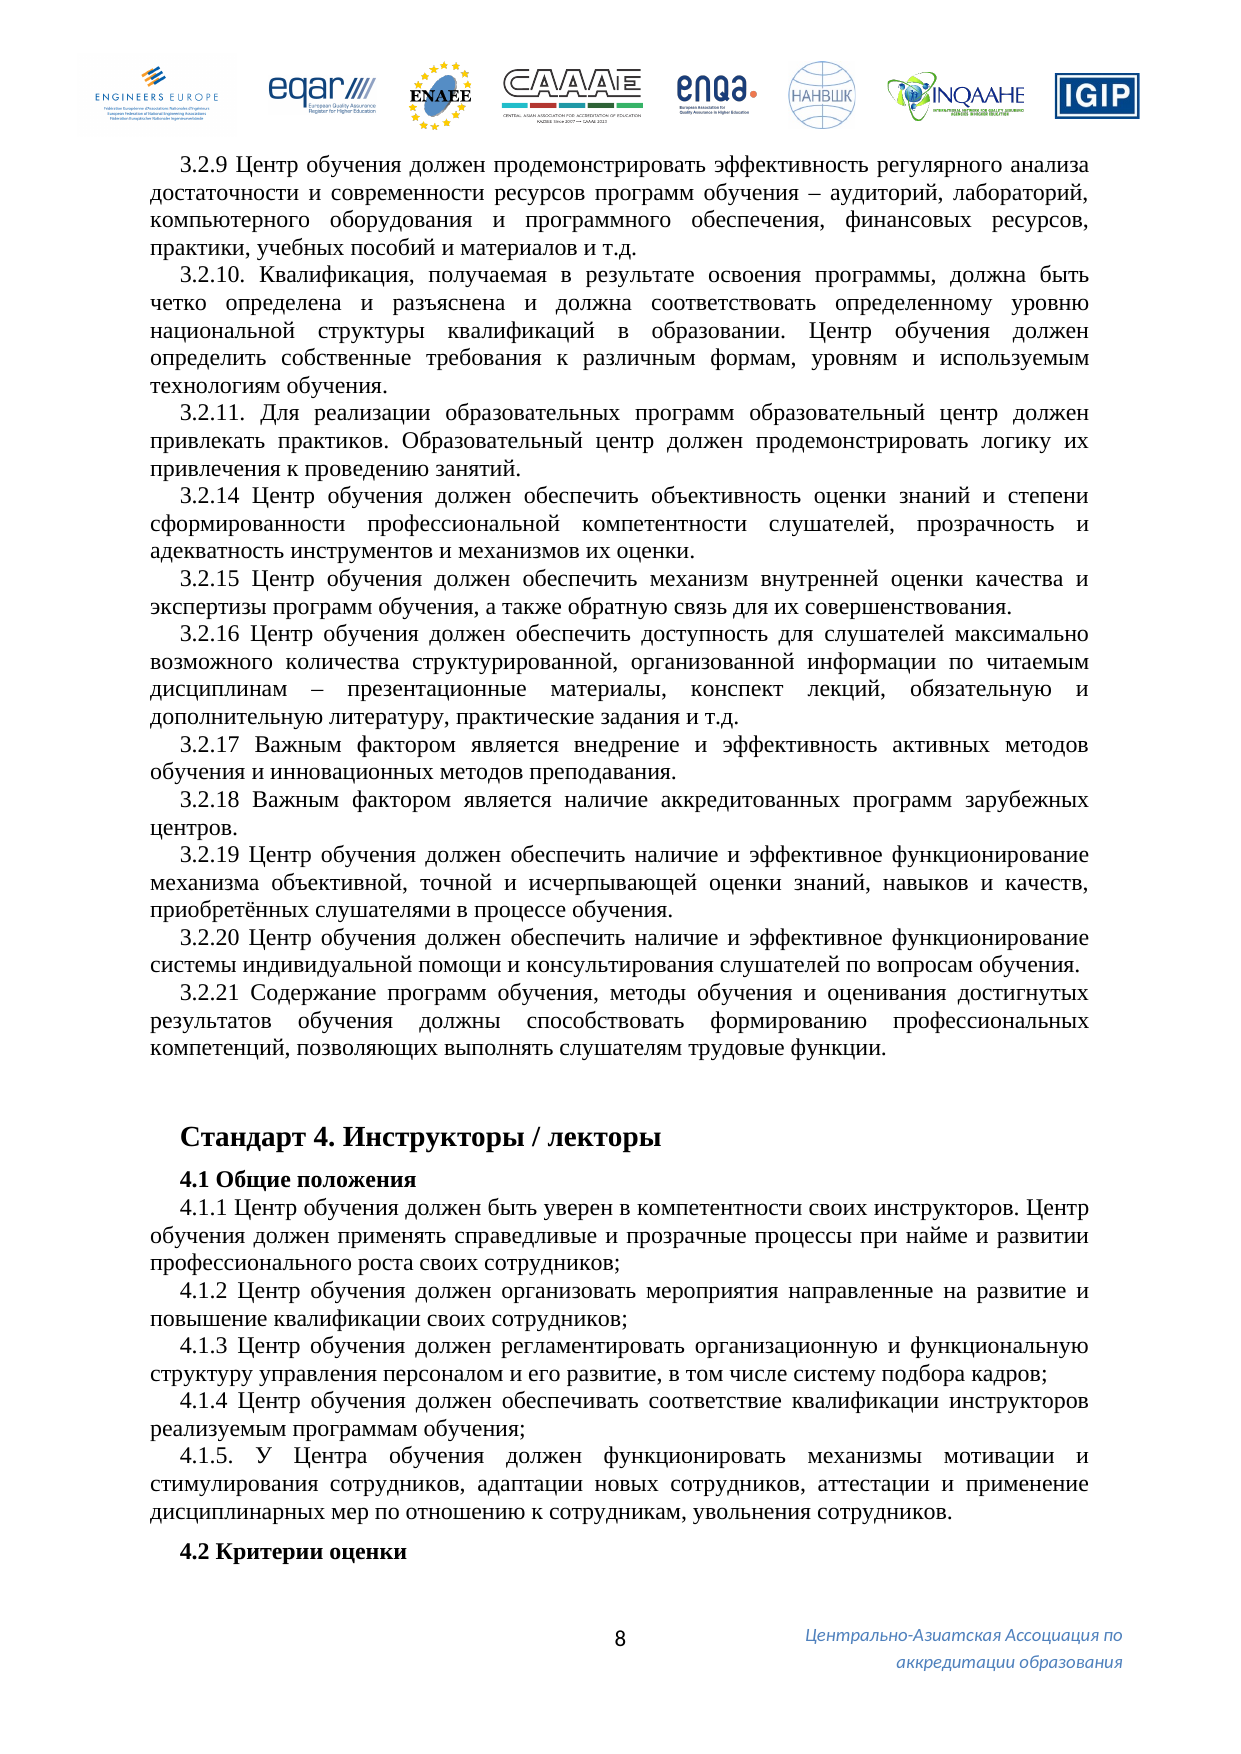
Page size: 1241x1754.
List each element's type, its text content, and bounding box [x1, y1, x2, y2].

text Стандарт 4. Инструкторы / лекторы [150, 1119, 1090, 1153]
text 4.1.5. У Центра обучения должен функционировать механизмы мотивации и стимулирования сотрудников, адаптации новых сотрудников, аттестации и применение дисциплинарных мер по отношению к сотрудникам, увольнения сотрудников. [150, 1442, 1090, 1524]
text 3.2.17 Важным фактором является внедрение и эффективность активных методов обучения и инновационных методов преподавания. [150, 730, 1090, 785]
text 4.1 Общие положения [150, 1166, 1090, 1193]
picture [675, 73, 759, 118]
picture [1054, 73, 1140, 119]
text 3.2.9 Центр обучения должен продемонстрировать эффективность регулярного анализа достаточности и современности ресурсов программ обучения – аудиторий, лабораторий, компьютерного оборудования и программного обеспечения, финансовых ресурсов, практики, учебных пособий и материалов и т.д. [150, 150, 1090, 260]
text 3.2.21 Содержание программ обучения, методы обучения и оценивания достигнутых результатов обучения должны способствовать формированию профессиональных компетенций, позволяющих выполнять слушателям трудовые функции. [150, 978, 1090, 1061]
text 3.2.20 Центр обучения должен обеспечить наличие и эффективное функционирование системы индивидуальной помощи и консультирования слушателей по вопросам обучения. [150, 923, 1090, 978]
text 3.2.18 Важным фактором является наличие аккредитованных программ зарубежных центров. [150, 785, 1090, 840]
text 4.2 Критерии оценки [150, 1537, 1090, 1564]
picture [408, 61, 472, 130]
text 3.2.11. Для реализации образовательных программ образовательный центр должен привлекать практиков. Образовательный центр должен продемонстрировать логику их привлечения к проведению занятий. [150, 398, 1090, 481]
text 3.2.14 Центр обучения должен обеспечить объективность оценки знаний и степени сформированности профессиональной компетентности слушателей, прозрачность и адекватность инструментов и механизмов их оценки. [150, 481, 1090, 564]
picture [887, 72, 1024, 121]
text 4.1.1 Центр обучения должен быть уверен в компетентности своих инструкторов. Центр обучения должен применять справедливые и прозрачные процессы при найме и развитии профессионального роста своих сотрудников; [150, 1193, 1090, 1276]
picture [788, 61, 856, 129]
text 3.2.15 Центр обучения должен обеспечить механизм внутренней оценки качества и экспертизы программ обучения, а также обратную связь для их совершенствования. [150, 564, 1090, 619]
picture [268, 75, 378, 115]
text 4.1.2 Центр обучения должен организовать мероприятия направленные на развитие и повышение квалификации своих сотрудников; [150, 1276, 1090, 1331]
text 4.1.3 Центр обучения должен регламентировать организационную и функциональную структуру управления персоналом и его развитие, в том числе систему подбора кадров; [150, 1331, 1090, 1386]
text 3.2.19 Центр обучения должен обеспечить наличие и эффективное функционирование механизма объективной, точной и исчерпывающей оценки знаний, навыков и качеств, приобретённых слушателями в процессе обучения. [150, 840, 1090, 923]
text 4.1.4 Центр обучения должен обеспечивать соответствие квалификации инструкторов реализуемым программам обучения; [150, 1386, 1090, 1442]
text 3.2.10. Квалификация, получаемая в результате освоения программы, должна быть четко определена и разъяснена и должна соответствовать определенному уровню национальной структуры квалификаций в образовании. Центр обучения должен определить собственные требования к различным формам, уровням и используемым технологиям обучения. [150, 260, 1090, 398]
picture [76, 53, 238, 137]
picture [501, 69, 643, 123]
text 3.2.16 Центр обучения должен обеспечить доступность для слушателей максимально возможного количества структурированной, организованной информации по читаемым дисциплинам – презентационные материалы, конспект лекций, обязательную и дополнительную литературу, практические задания и т.д. [150, 619, 1090, 730]
